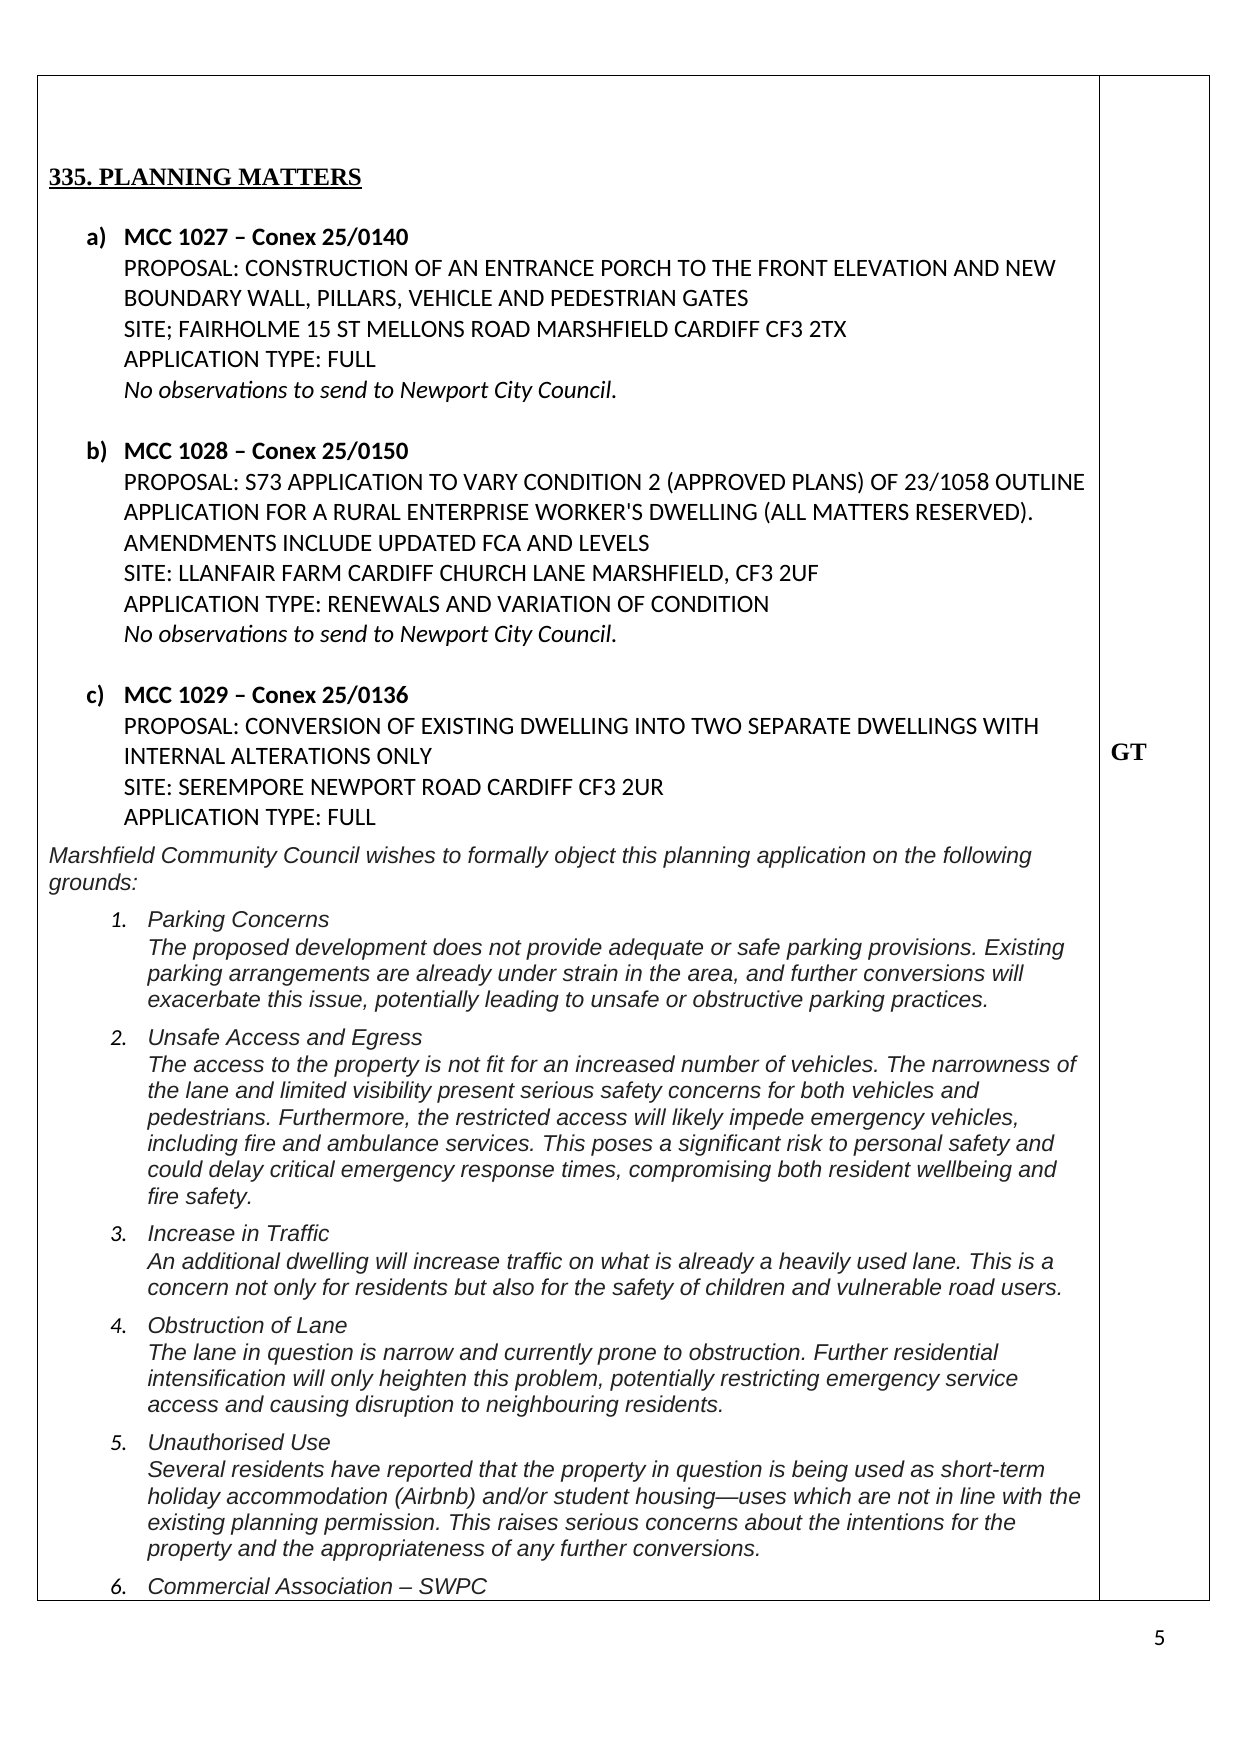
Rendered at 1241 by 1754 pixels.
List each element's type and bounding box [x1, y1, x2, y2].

table_header [38, 76, 1099, 1600]
table_header [1100, 76, 1209, 1600]
